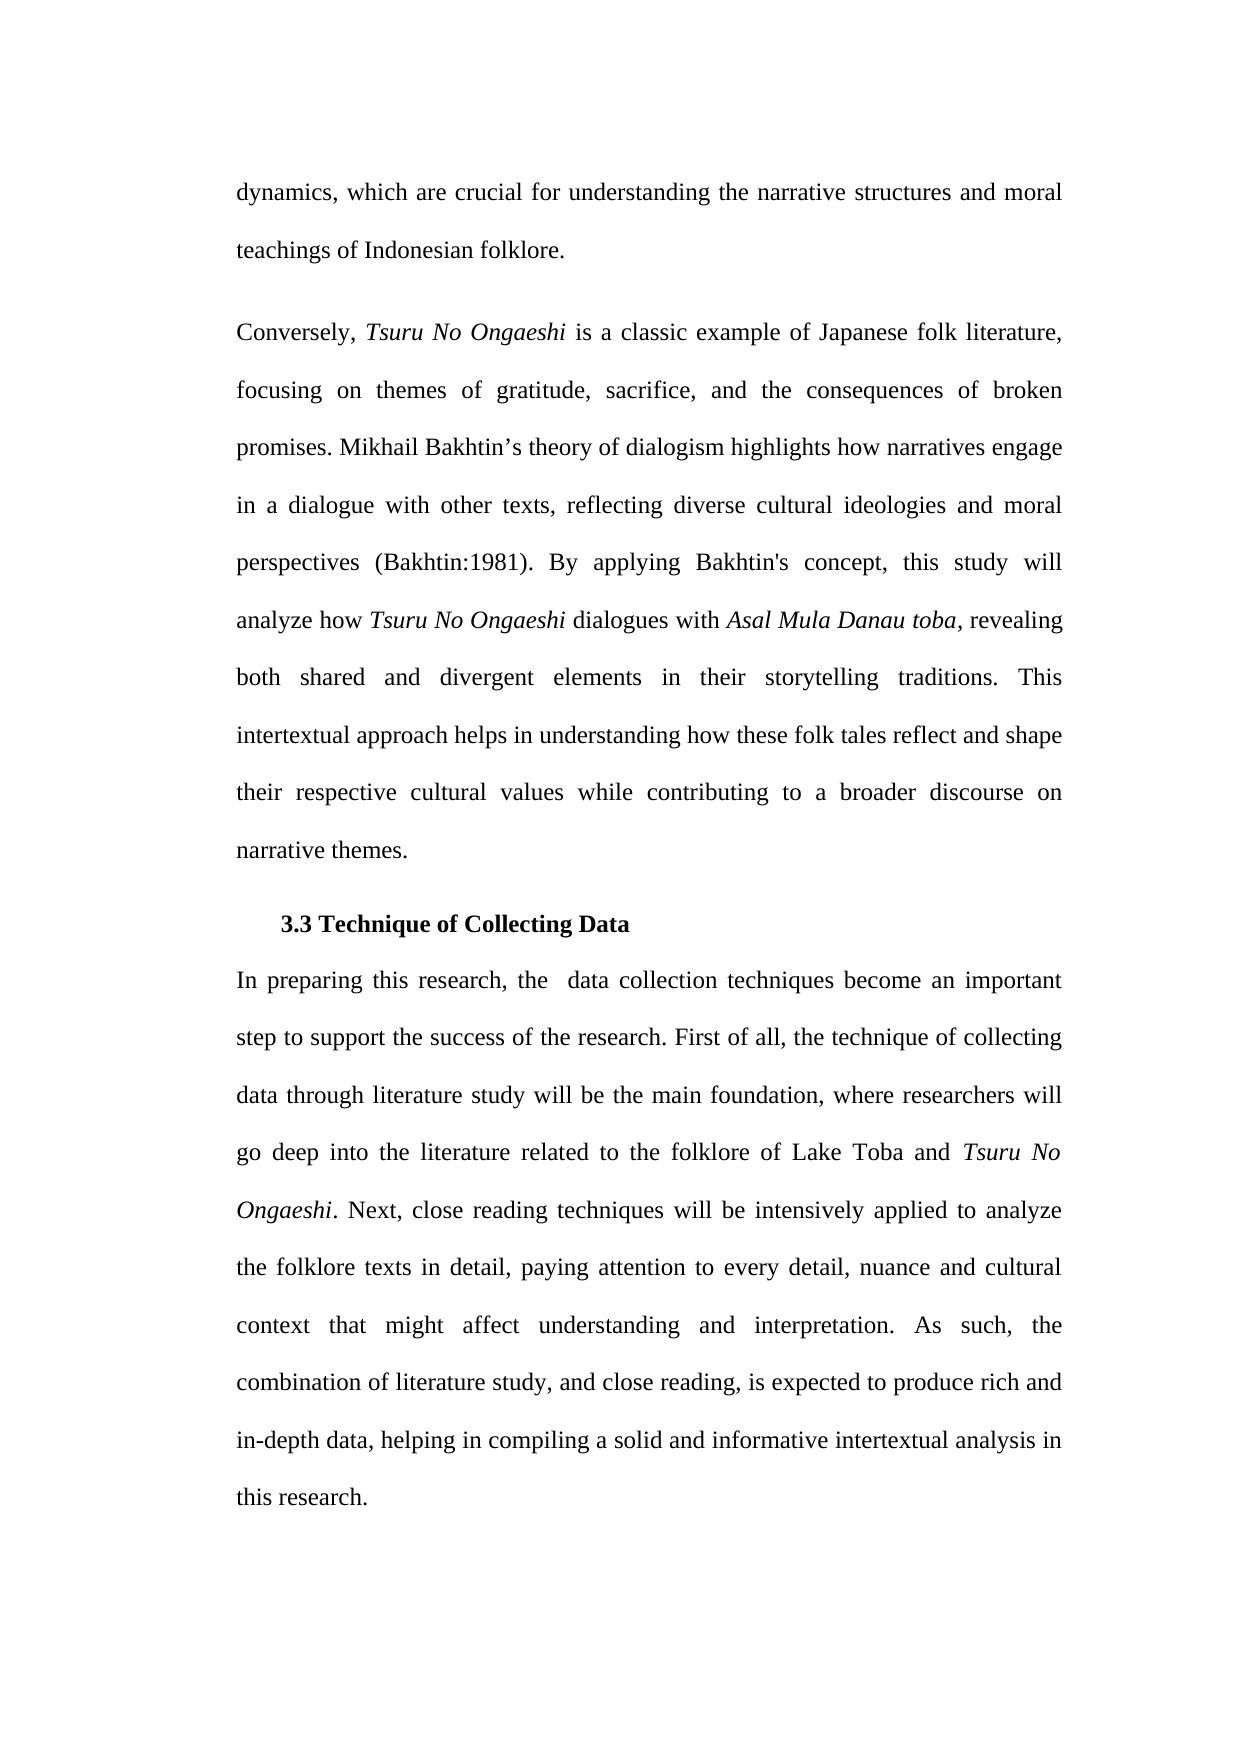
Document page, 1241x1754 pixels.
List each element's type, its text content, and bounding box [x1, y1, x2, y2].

text Conversely, Tsuru No Ongaeshi is a classic example of Japanese folk literature, focusing on themes of gratitude, sacrifice, and the consequences of broken promises. Mikhail Bakhtin’s theory of dialogism highlights how narratives engage in a dialogue with other texts, reflecting diverse cultural ideologies and moral perspectives (Bakhtin:1981). By applying Bakhtin's concept, this study will analyze how Tsuru No Ongaeshi dialogues with Asal Mula Danau toba, revealing both shared and divergent elements in their storytelling traditions. This intertextual approach helps in understanding how these folk tales reflect and shape their respective cultural values while contributing to a broader discourse on narrative themes. [236, 317, 1063, 863]
subtitle 3.3 Technique of Collecting Data [236, 909, 1063, 938]
text In preparing this research, the data collection techniques become an important step to support the success of the research. First of all, the technique of collecting data through literature study will be the main foundation, where researchers will go deep into the literature related to the folklore of Lake Toba and Tsuru No Ongaeshi. Next, close reading techniques will be intensively applied to analyze the folklore texts in detail, paying attention to every detail, nuance and cultural context that might affect understanding and interpretation. As such, the combination of literature study, and close reading, is expected to produce rich and in-depth data, helping in compiling a solid and informative intertextual analysis in this research. [236, 965, 1063, 1511]
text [236, 177, 1063, 263]
